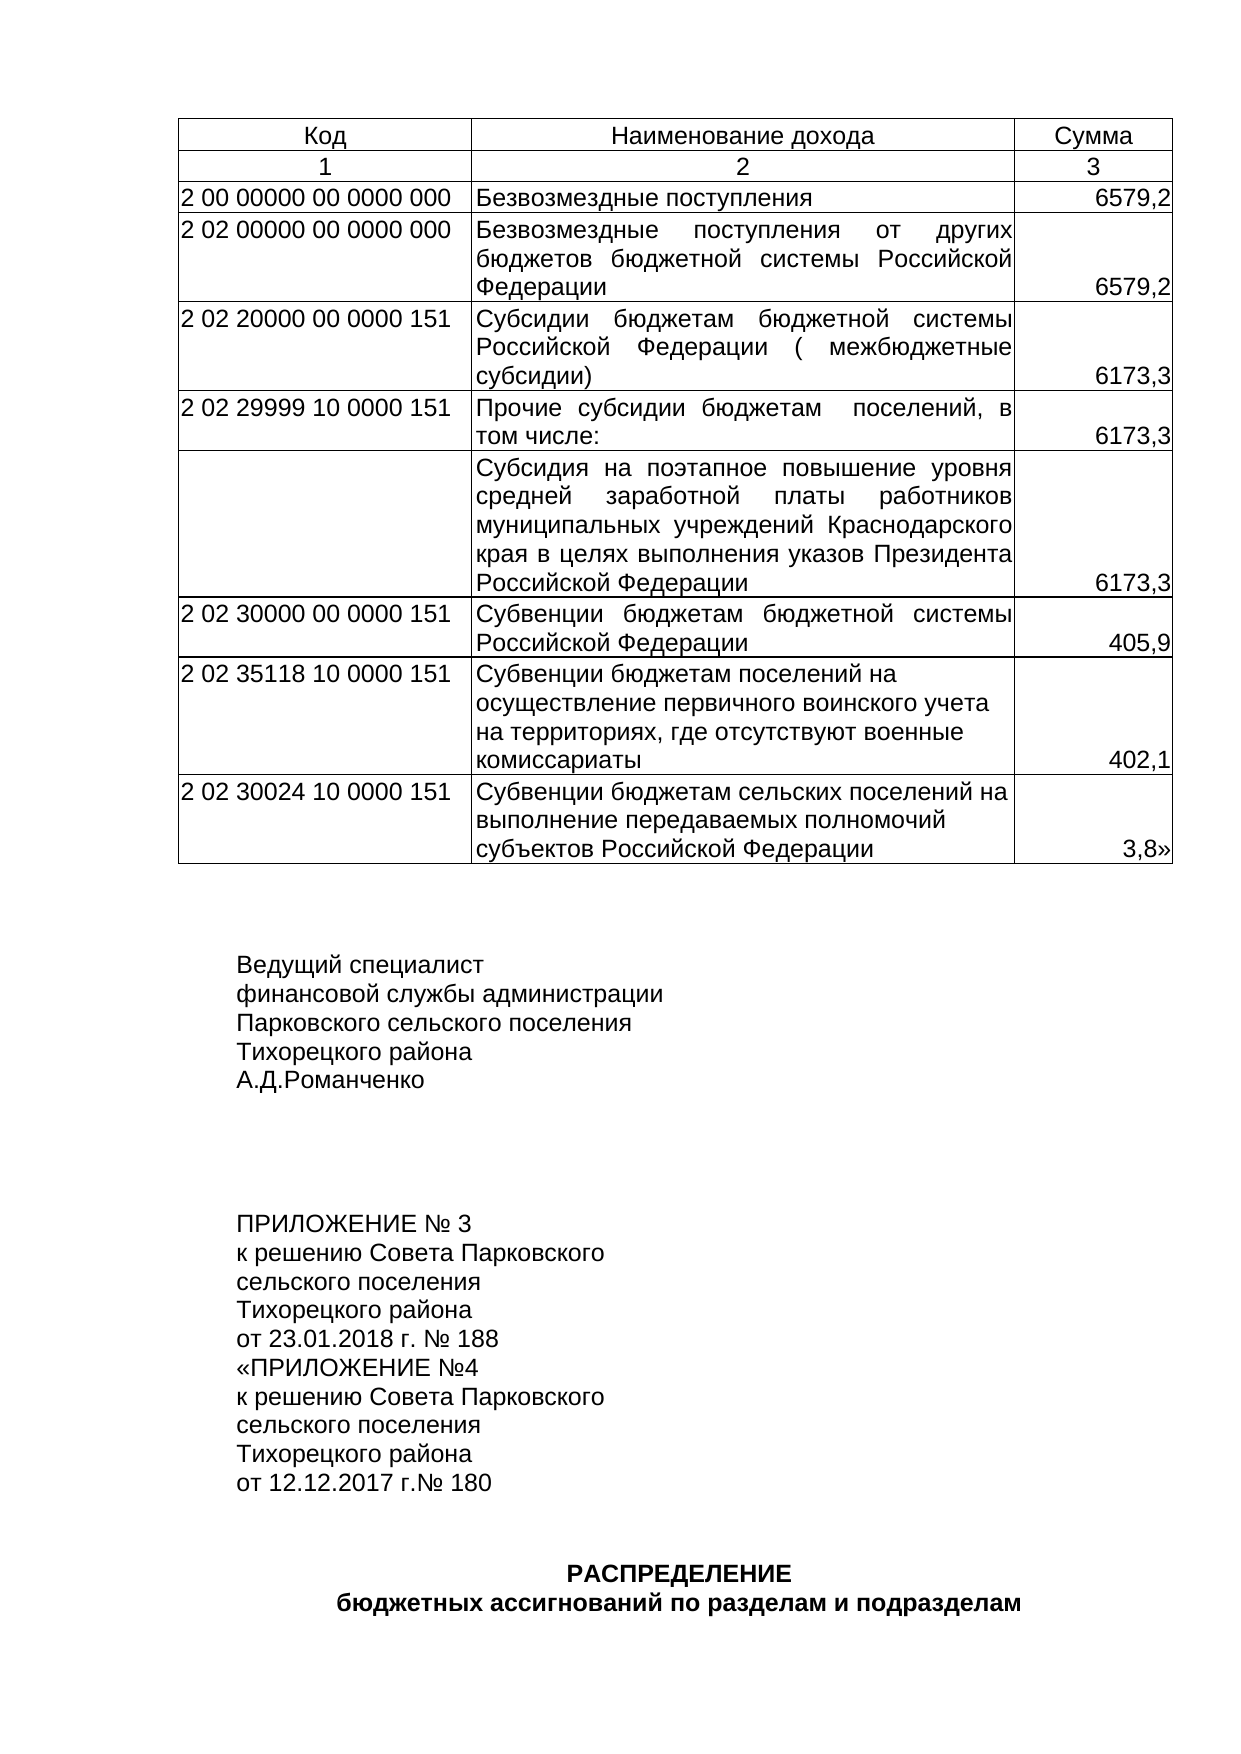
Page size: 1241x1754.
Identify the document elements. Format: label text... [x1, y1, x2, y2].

table_cell 2 02 20000 00 0000 151 [179, 302, 471, 390]
table_cell Субсидии бюджетам бюджетной системы Российской Федерации ( межбюджетные субсидии) [472, 302, 1014, 390]
table_cell Субвенции бюджетам поселений на осуществление первичного воинского учета на территориях, где отсутствуют военные комиссариаты [472, 658, 1014, 774]
table_cell 3 [1015, 151, 1172, 181]
text «ПРИЛОЖЕНИЕ №4 [177, 1353, 1181, 1381]
table_cell Наименование дохода [472, 119, 1014, 149]
text ПРИЛОЖЕНИЕ № 3 [177, 1209, 1181, 1238]
table_cell Прочие субсидии бюджетам поселений, в том числе: [472, 391, 1014, 450]
text сельского поселения [177, 1266, 1181, 1295]
text к решению Совета Парковского [177, 1238, 1181, 1266]
table_cell Безвозмездные поступления от других бюджетов бюджетной системы Российской Федерации [472, 213, 1014, 301]
table_cell 6173,3 [1015, 391, 1172, 450]
text Тихорецкого района [177, 1439, 1181, 1468]
table_cell 2 02 29999 10 0000 151 [179, 391, 471, 450]
table_cell Код [179, 119, 471, 149]
table_cell Безвозмездные поступления [472, 182, 1014, 212]
table_cell 1 [179, 151, 471, 181]
text сельского поселения [177, 1410, 1181, 1439]
table_cell 6579,2 [1015, 213, 1172, 301]
table_cell [179, 451, 471, 596]
table_cell 6579,2 [1015, 182, 1172, 212]
table_cell 405,9 [1015, 598, 1172, 656]
table_cell Субсидия на поэтапное повышение уровня средней заработной платы работников муниципальных учреждений Краснодарского края в целях выполнения указов Президента Российской Федерации [472, 451, 1014, 596]
table_cell 2 02 30024 10 0000 151 [179, 775, 471, 863]
table_cell Субвенции бюджетам бюджетной системы Российской Федерации [472, 598, 1014, 656]
table_cell Субвенции бюджетам сельских поселений на выполнение передаваемых полномочий субъектов Российской Федерации [472, 775, 1014, 863]
text бюджетных ассигнований по разделам и подразделам [177, 1587, 1181, 1616]
text финансовой службы администрации [177, 979, 1181, 1008]
text к решению Совета Парковского [177, 1381, 1181, 1410]
table_cell 2 00 00000 00 0000 000 [179, 182, 471, 212]
text от 12.12.2017 г.№ 180 [177, 1468, 1181, 1496]
table_cell 2 02 30000 00 0000 151 [179, 598, 471, 656]
table_cell 402,1 [1015, 658, 1172, 774]
text Парковского сельского поселения [177, 1008, 1181, 1036]
text от 23.01.2018 г. № 188 [177, 1324, 1181, 1353]
table_cell Сумма [1015, 119, 1172, 149]
text А.Д.Романченко [177, 1065, 1181, 1094]
table_cell 6173,3 [1015, 302, 1172, 390]
text Тихорецкого района [177, 1295, 1181, 1324]
table_cell 2 02 00000 00 0000 000 [179, 213, 471, 301]
text РАСПРЕДЕЛЕНИЕ [177, 1559, 1181, 1587]
table_cell 2 02 35118 10 0000 151 [179, 658, 471, 774]
text Тихорецкого района [177, 1036, 1181, 1065]
table_cell 6173,3 [1015, 451, 1172, 596]
table_cell 2 [472, 151, 1014, 181]
table_cell 3,8» [1015, 775, 1172, 863]
text Ведущий специалист [177, 950, 1181, 979]
